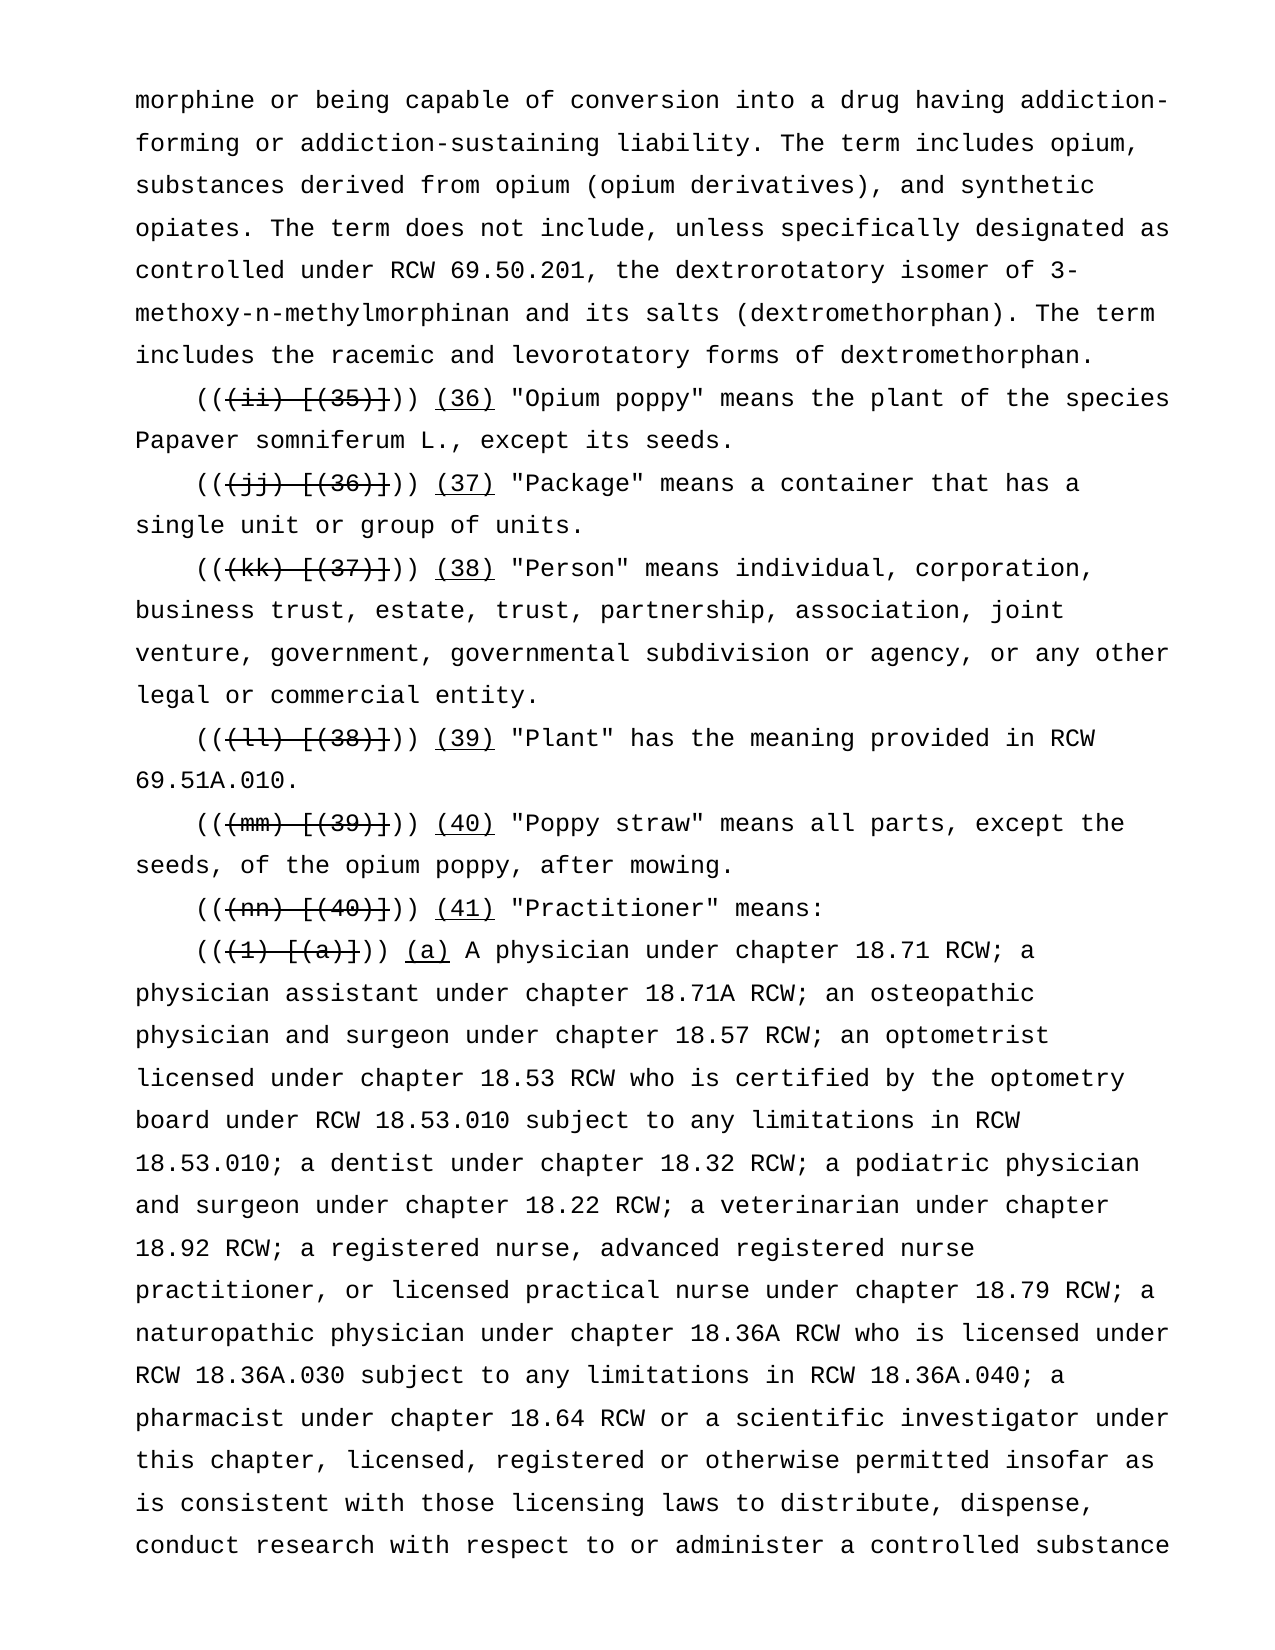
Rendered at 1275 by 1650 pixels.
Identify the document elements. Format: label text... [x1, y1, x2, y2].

text (((ll) [(38)])) (39) "Plant" has the meaning provided in RCW 69.51A.010. [135, 712, 1170, 797]
text (((kk) [(37)])) (38) "Person" means individual, corporation, business trust, estate, trust, partnership, association, joint venture, government, governmental subdivision or agency, or any other legal or commercial entity. [135, 542, 1170, 712]
text (((nn) [(40)])) (41) "Practitioner" means: [135, 882, 1170, 925]
text (((ii) [(35)])) (36) "Opium poppy" means the plant of the species Papaver somniferum L., except its seeds. [135, 372, 1170, 457]
text (((jj) [(36)])) (37) "Package" means a container that has a single unit or group of units. [135, 457, 1170, 542]
text (((mm) [(39)])) (40) "Poppy straw" means all parts, except the seeds, of the opium poppy, after mowing. [135, 797, 1170, 882]
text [135, 925, 1170, 1562]
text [135, 75, 1170, 372]
